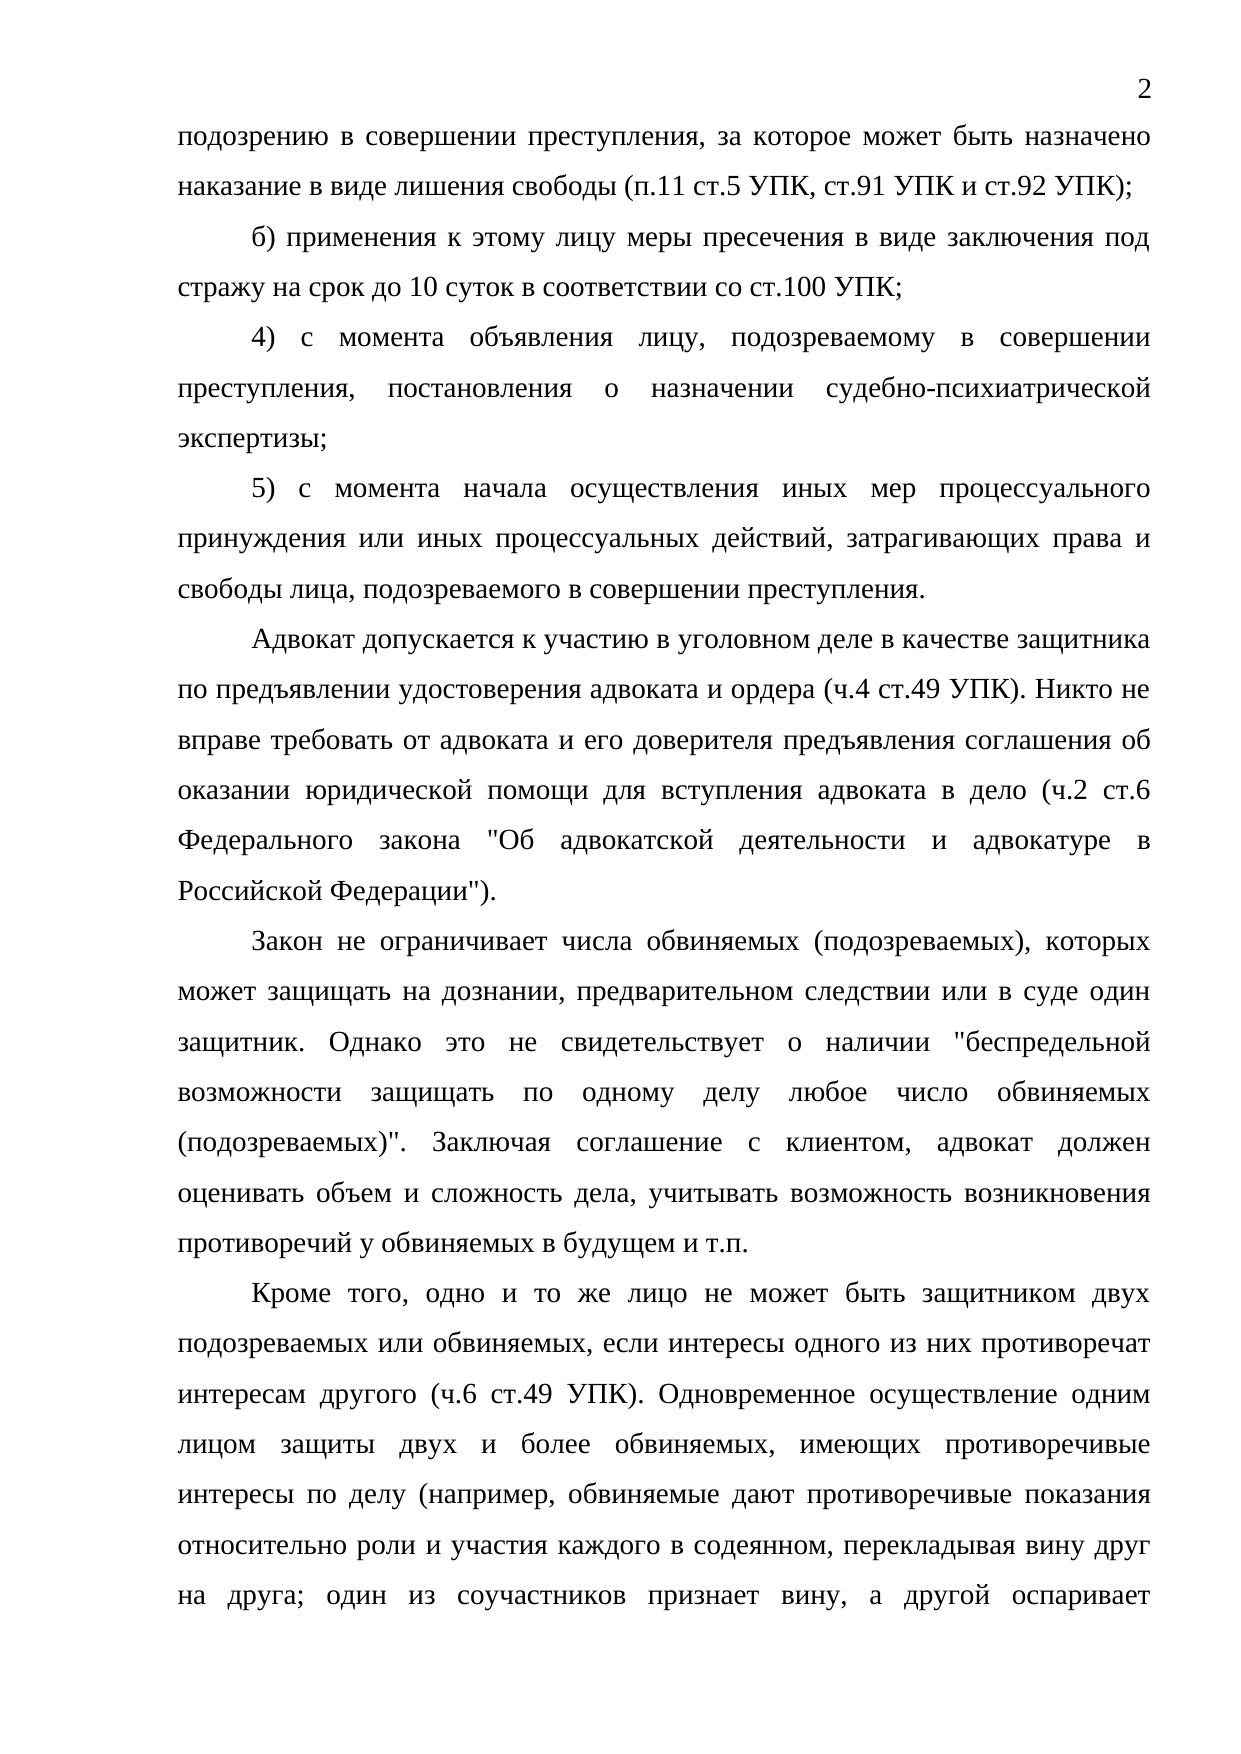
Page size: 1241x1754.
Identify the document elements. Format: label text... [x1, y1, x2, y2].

text Адвокат допускается к участию в уголовном деле в качестве защитника по предъявлении удостоверения адвоката и ордера (ч.4 ст.49 УПК). Никто не вправе требовать от адвоката и его доверителя предъявления соглашения об оказании юридической помощи для вступления адвоката в дело (ч.2 ст.6 Федерального закона "Об адвокатской деятельности и адвокатуре в Российской Федерации"). [177, 621, 1152, 906]
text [177, 118, 1152, 202]
text б) применения к этому лицу меры пресечения в виде заключения под стражу на срок до 10 суток в соответствии со ст.100 УПК; [177, 219, 1152, 303]
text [177, 1275, 1152, 1611]
text 4) с момента объявления лицу, подозреваемому в совершении преступления, постановления о назначении судебно-психиатрической экспертизы; [177, 319, 1152, 453]
text Закон не ограничивает числа обвиняемых (подозреваемых), которых может защищать на дознании, предварительном следствии или в суде один защитник. Однако это не свидетельствует о наличии "беспредельной возможности защищать по одному делу любое число обвиняемых (подозреваемых)". Заключая соглашение с клиентом, адвокат должен оценивать объем и сложность дела, учитывать возможность возникновения противоречий у обвиняемых в будущем и т.п. [177, 923, 1152, 1258]
text 5) с момента начала осуществления иных мер процессуального принуждения или иных процессуальных действий, затрагивающих права и свободы лица, подозреваемого в совершении преступления. [177, 470, 1152, 604]
